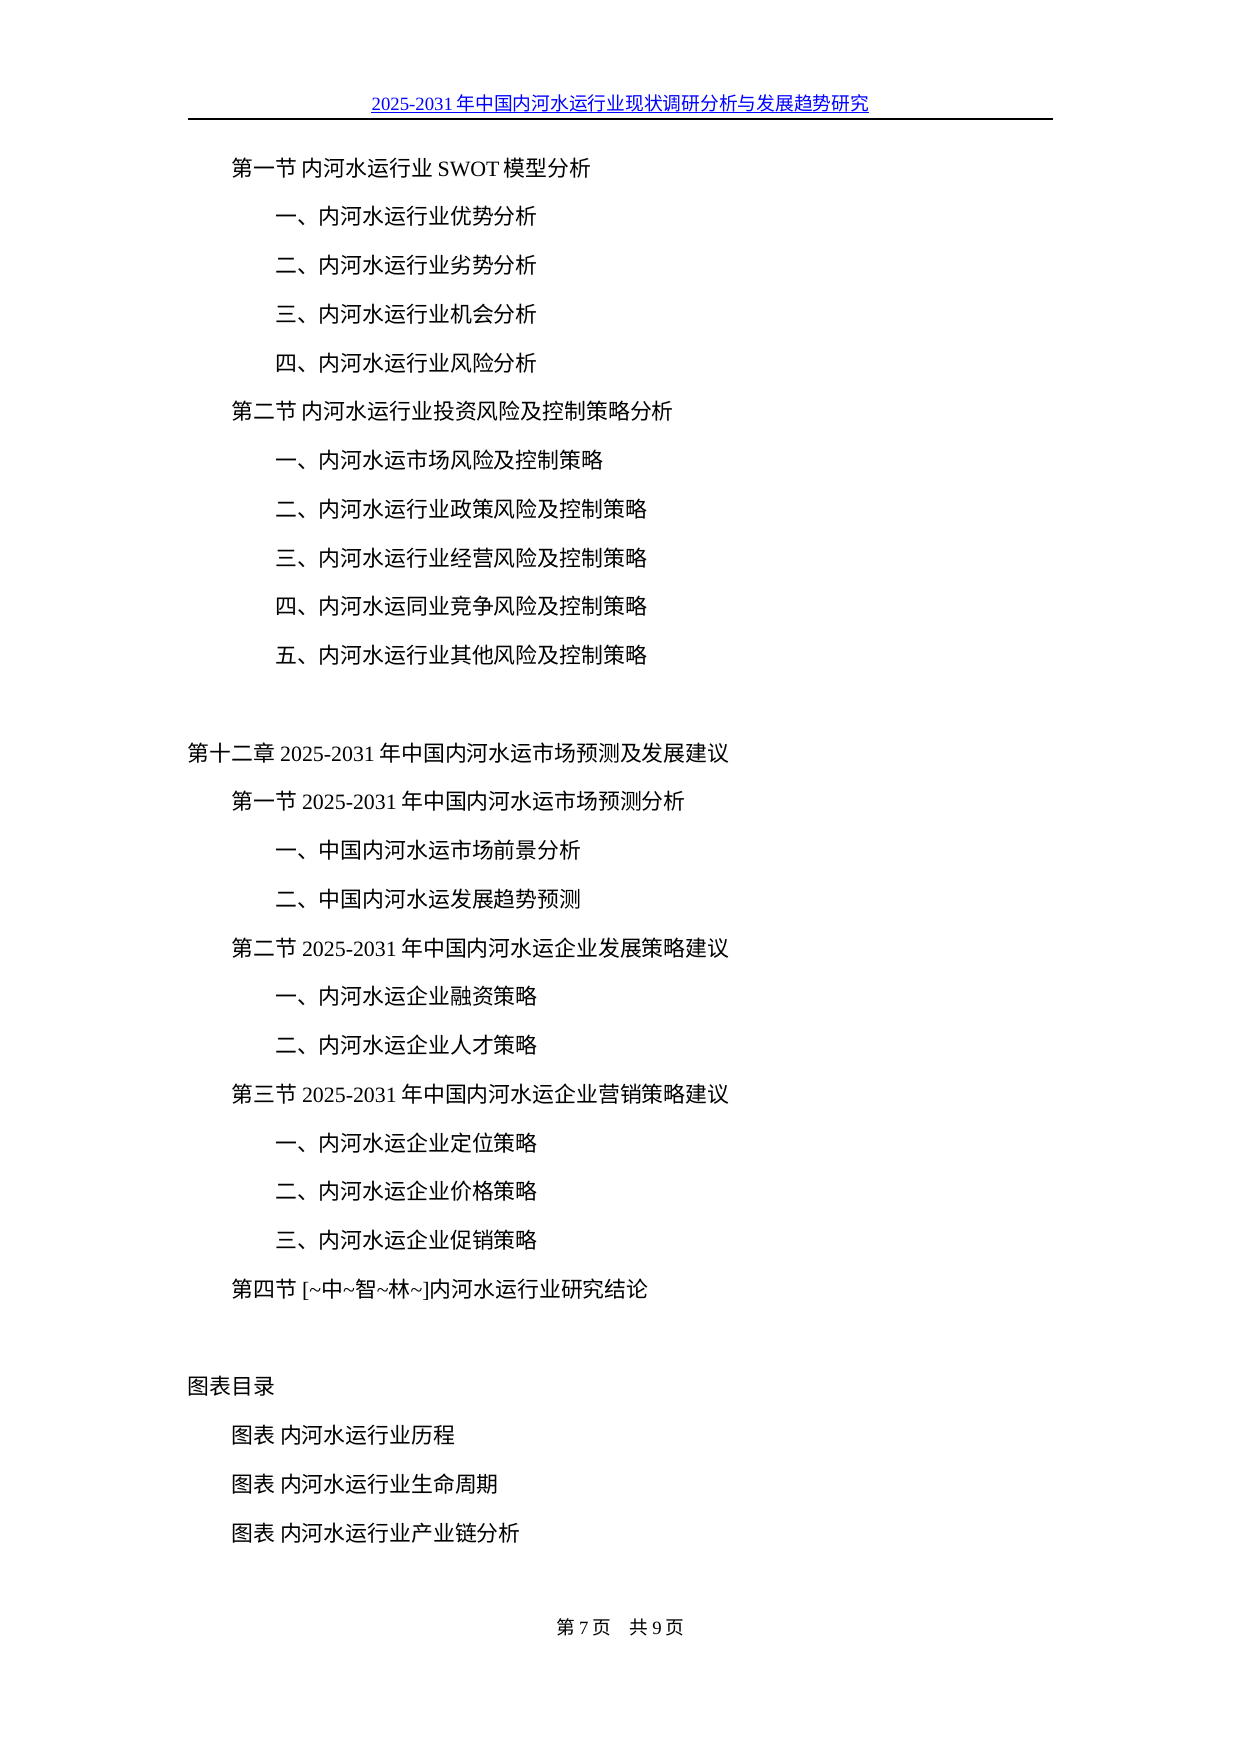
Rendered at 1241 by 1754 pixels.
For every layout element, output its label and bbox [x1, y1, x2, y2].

text [187, 150, 1053, 1548]
